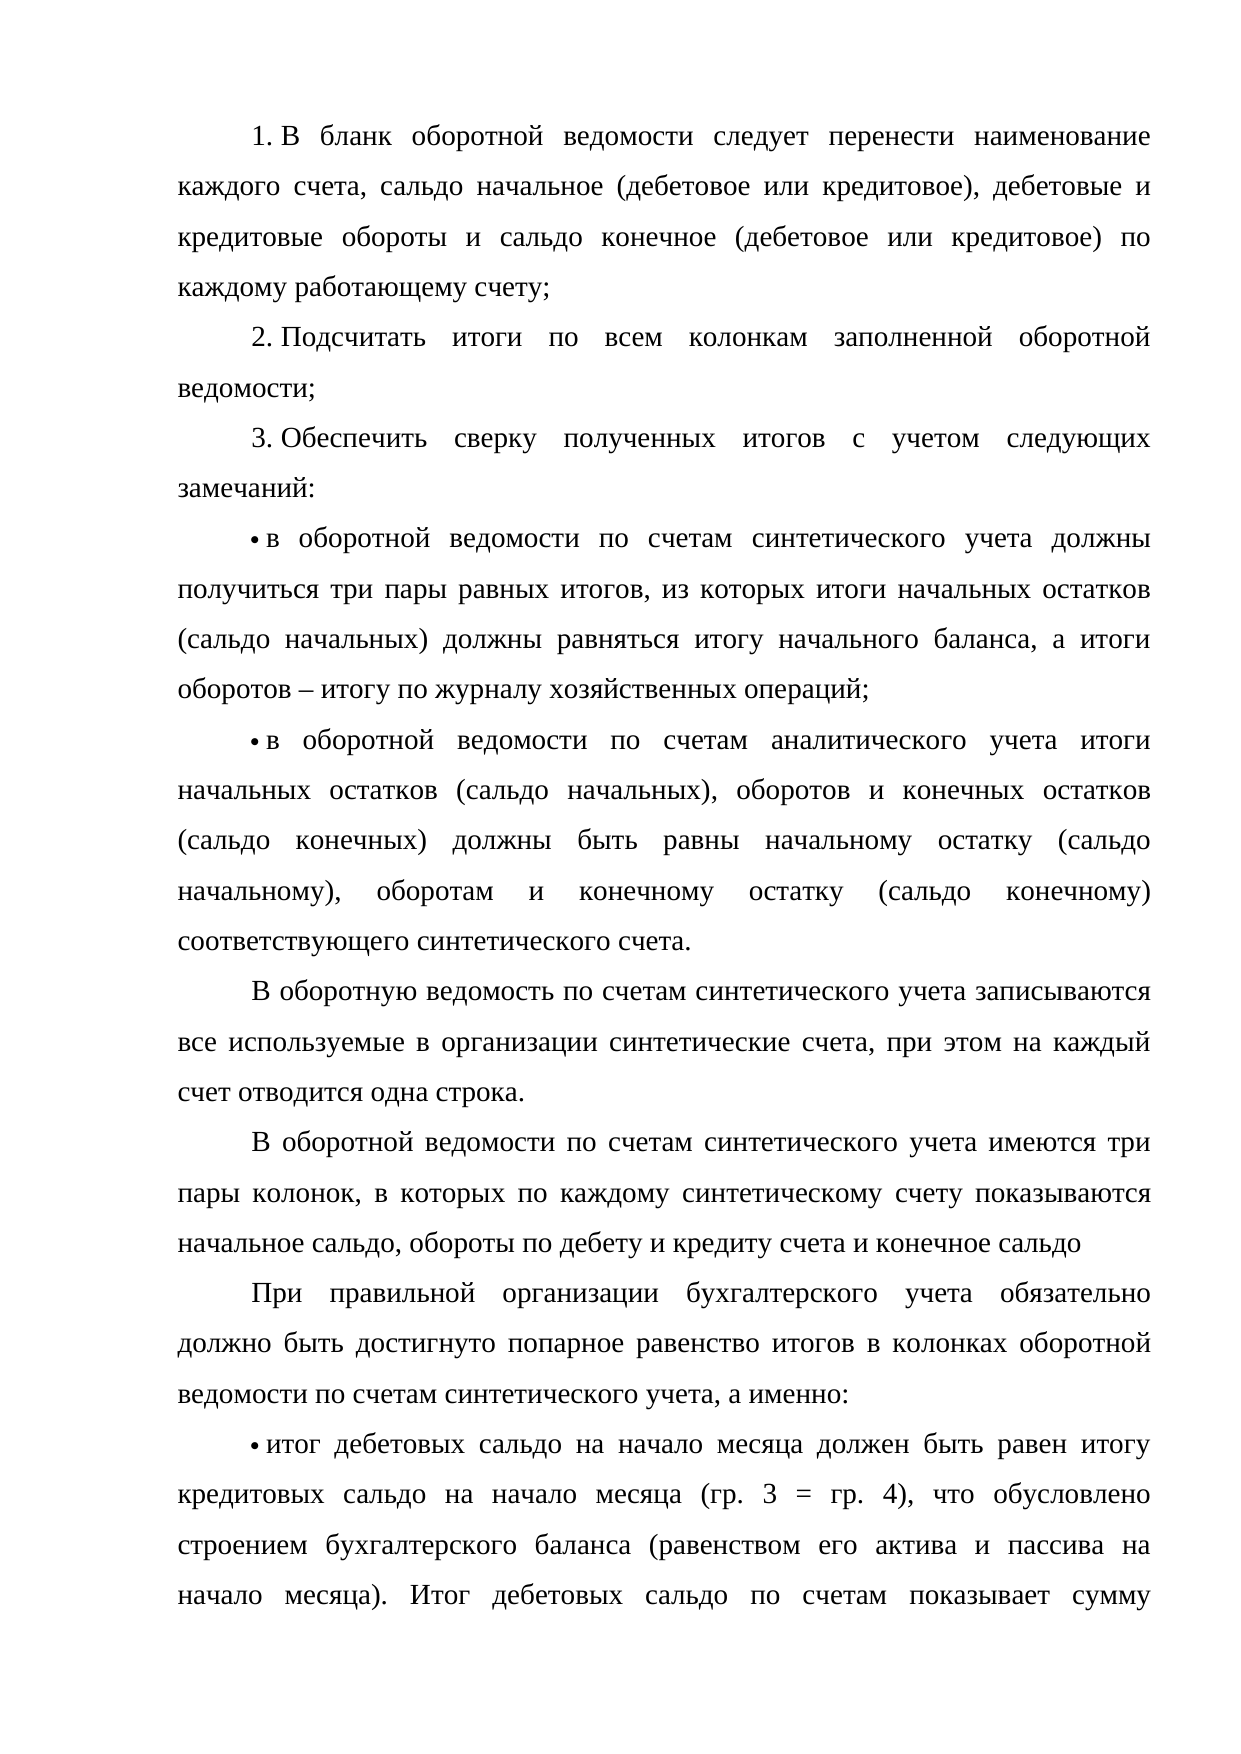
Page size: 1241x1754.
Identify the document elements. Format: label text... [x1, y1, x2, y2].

list Подсчитать итоги по всем колонкам заполненной оборотной ведомости; [177, 319, 1152, 403]
list в оборотной ведомости по счетам аналитического учета итоги начальных остатков (сальдо начальных), оборотов и конечных остатков (сальдо конечных) должны быть равны начальному остатку (сальдо начальному), оборотам и конечному остатку (сальдо конечному) соответствующего синтетического счета. [177, 722, 1152, 957]
text При правильной организации бухгалтерского учета обязательно должно быть достигнуто попарное равенство итогов в колонках оборотной ведомости по счетам синтетического учета, а именно: [177, 1275, 1152, 1409]
text В оборотной ведомости по счетам синтетического учета имеются три пары колонок, в которых по каждому синтетическому счету показываются начальное сальдо, обороты по дебету и кредиту счета и конечное сальдо [177, 1124, 1152, 1258]
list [177, 1426, 1152, 1611]
list В бланк оборотной ведомости следует перенести наименование каждого счета, сальдо начальное (дебетовое или кредитовое), дебетовые и кредитовые обороты и сальдо конечное (дебетовое или кредитовое) по каждому работающему счету; [177, 118, 1152, 303]
list Обеспечить сверку полученных итогов с учетом следующих замечаний: [177, 420, 1152, 504]
list в оборотной ведомости по счетам синтетического учета должны получиться три пары равных итогов, из которых итоги начальных остатков (сальдо начальных) должны равняться итогу начального баланса, а итоги оборотов – итогу по журналу хозяйственных операций; [177, 521, 1152, 705]
text В оборотную ведомость по счетам синтетического учета записываются все используемые в организации синтетические счета, при этом на каждый счет отводится одна строка. [177, 973, 1152, 1108]
